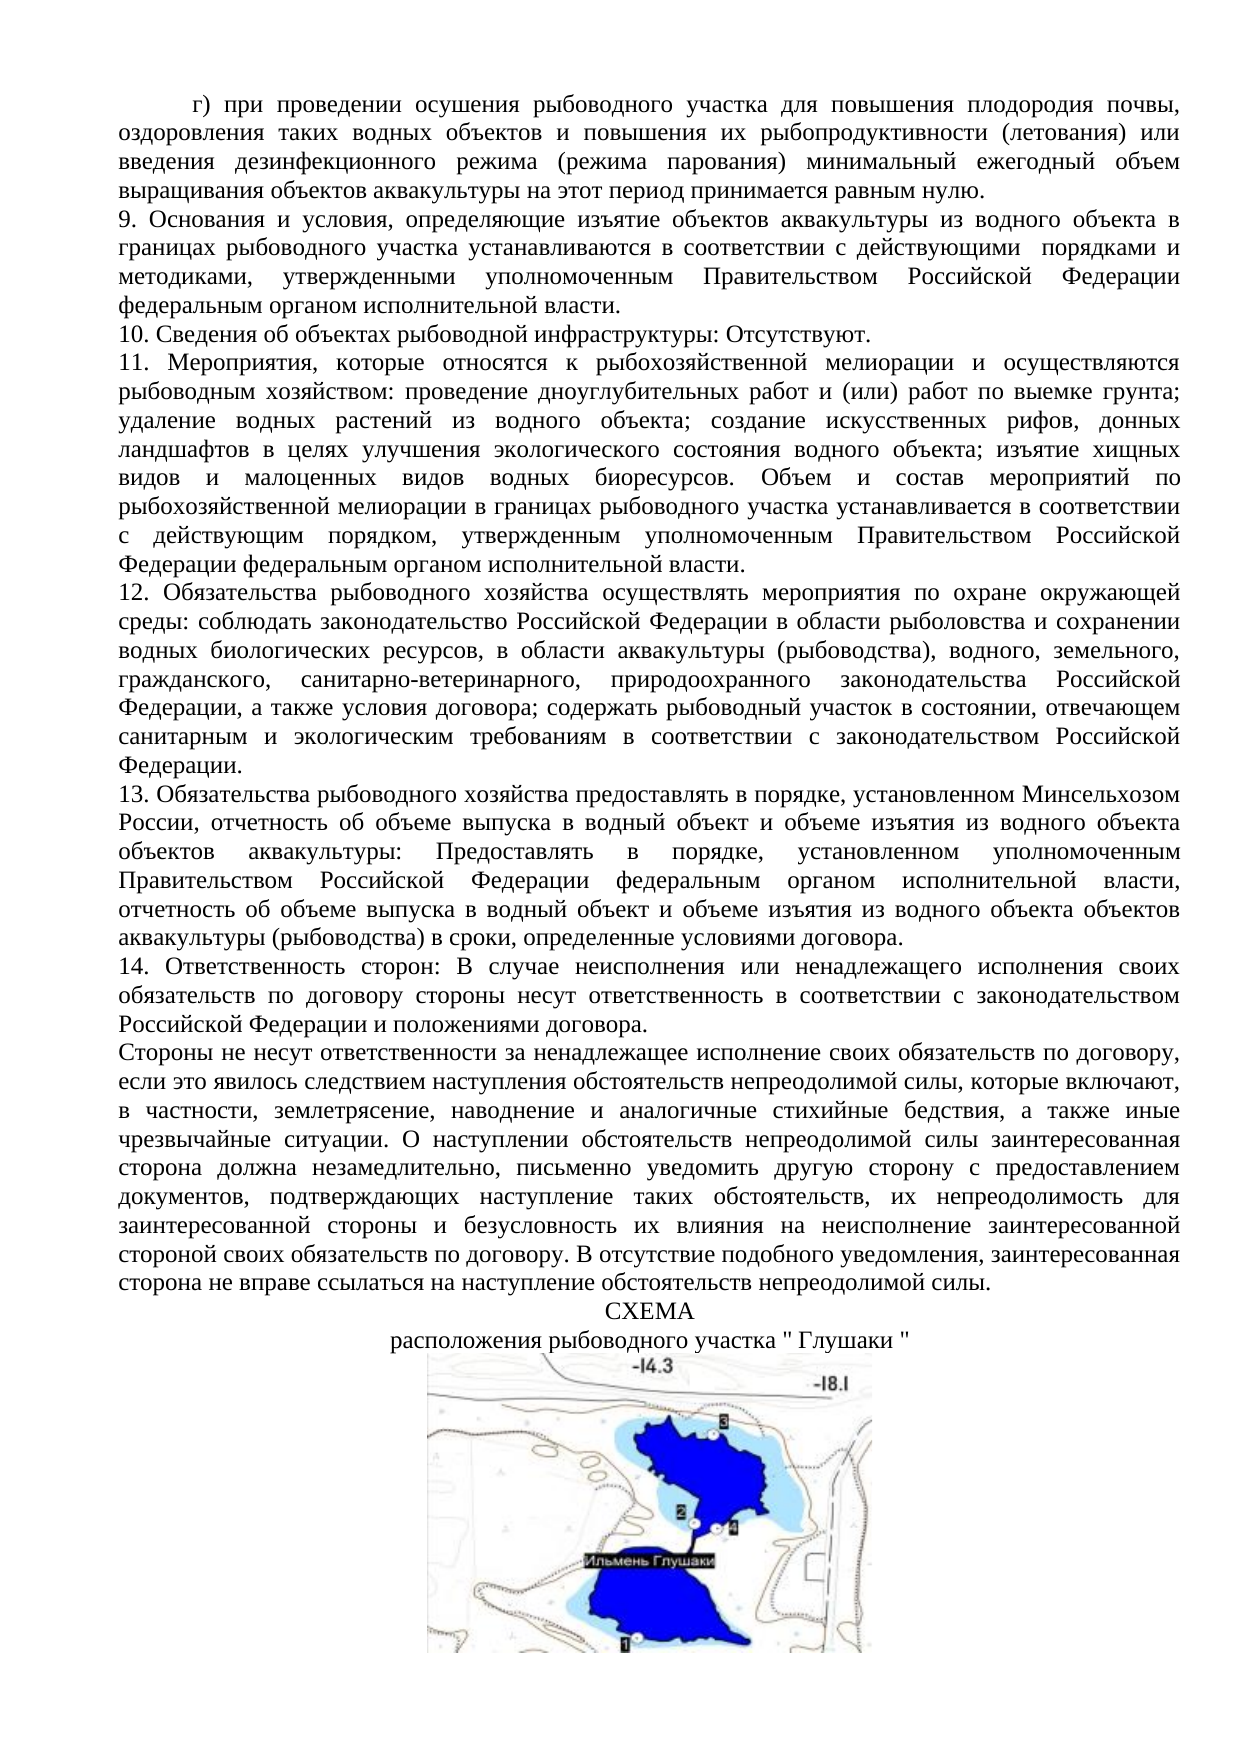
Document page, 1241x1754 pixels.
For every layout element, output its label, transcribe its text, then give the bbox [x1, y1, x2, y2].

text 14. Ответственность сторон: В случае неисполнения или ненадлежащего исполнения своих обязательств по договору стороны несут ответственность в соответствии с законодательством Российской Федерации и положениями договора. [118, 951, 1181, 1037]
text 9. Основания и условия, определяющие изъятие объектов аквакультуры из водного объекта в границах рыбоводного участка устанавливаются в соответствии с действующими порядками и методиками, утвержденными уполномоченным Правительством Российской Федерации федеральным органом исполнительной власти. [118, 204, 1181, 319]
text 10. Сведения об объектах рыбоводной инфраструктуры: Отсутствуют. [118, 319, 1181, 347]
text расположения рыбоводного участка " Глушаки " [118, 1325, 1181, 1354]
text 11. Мероприятия, которые относятся к рыбохозяйственной мелиорации и осуществляются рыбоводным хозяйством: проведение дноуглубительных работ и (или) работ по выемке грунта; удаление водных растений из водного объекта; создание искусственных рифов, донных ландшафтов в целях улучшения экологического состояния водного объекта; изъятие хищных видов и малоценных видов водных биоресурсов. Объем и состав мероприятий по рыбохозяйственной мелиорации в границах рыбоводного участка устанавливается в соответствии с действующим порядком, утвержденным уполномоченным Правительством Российской Федерации федеральным органом исполнительной власти. [118, 347, 1181, 577]
text Стороны не несут ответственности за ненадлежащее исполнение своих обязательств по договору, если это явилось следствием наступления обстоятельств непреодолимой силы, которые включают, в частности, землетрясение, наводнение и аналогичные стихийные бедствия, а также иные чрезвычайные ситуации. О наступлении обстоятельств непреодолимой силы заинтересованная сторона должна незамедлительно, письменно уведомить другую сторону с предоставлением документов, подтверждающих наступление таких обстоятельств, их непреодолимость для заинтересованной стороны и безусловность их влияния на неисполнение заинтересованной стороной своих обязательств по договору. В отсутствие подобного уведомления, заинтересованная сторона не вправе ссылаться на наступление обстоятельств непреодолимой силы. [118, 1037, 1181, 1296]
text СХЕМА [118, 1296, 1181, 1325]
text 13. Обязательства рыбоводного хозяйства предоставлять в порядке, установленном Минсельхозом России, отчетность об объеме выпуска в водный объект и объеме изъятия из водного объекта объектов аквакультуры: Предоставлять в порядке, установленном уполномоченным Правительством Российской Федерации федеральным органом исполнительной власти, отчетность об объеме выпуска в водный объект и объеме изъятия из водного объекта объектов аквакультуры (рыбоводства) в сроки, определенные условиями договора. [118, 779, 1181, 951]
picture [427, 1353, 873, 1653]
text 12. Обязательства рыбоводного хозяйства осуществлять мероприятия по охране окружающей среды: соблюдать законодательство Российской Федерации в области рыболовства и сохранении водных биологических ресурсов, в области аквакультуры (рыбоводства), водного, земельного, гражданского, санитарно-ветеринарного, природоохранного законодательства Российской Федерации, а также условия договора; содержать рыбоводный участок в состоянии, отвечающем санитарным и экологическим требованиям в соответствии с законодательством Российской Федерации. [118, 577, 1181, 779]
text г) при проведении осушения рыбоводного участка для повышения плодородия почвы, оздоровления таких водных объектов и повышения их рыбопродуктивности (летования) или введения дезинфекционного режима (режима парования) минимальный ежегодный объем выращивания объектов аквакультуры на этот период принимается равным нулю. [118, 89, 1181, 204]
